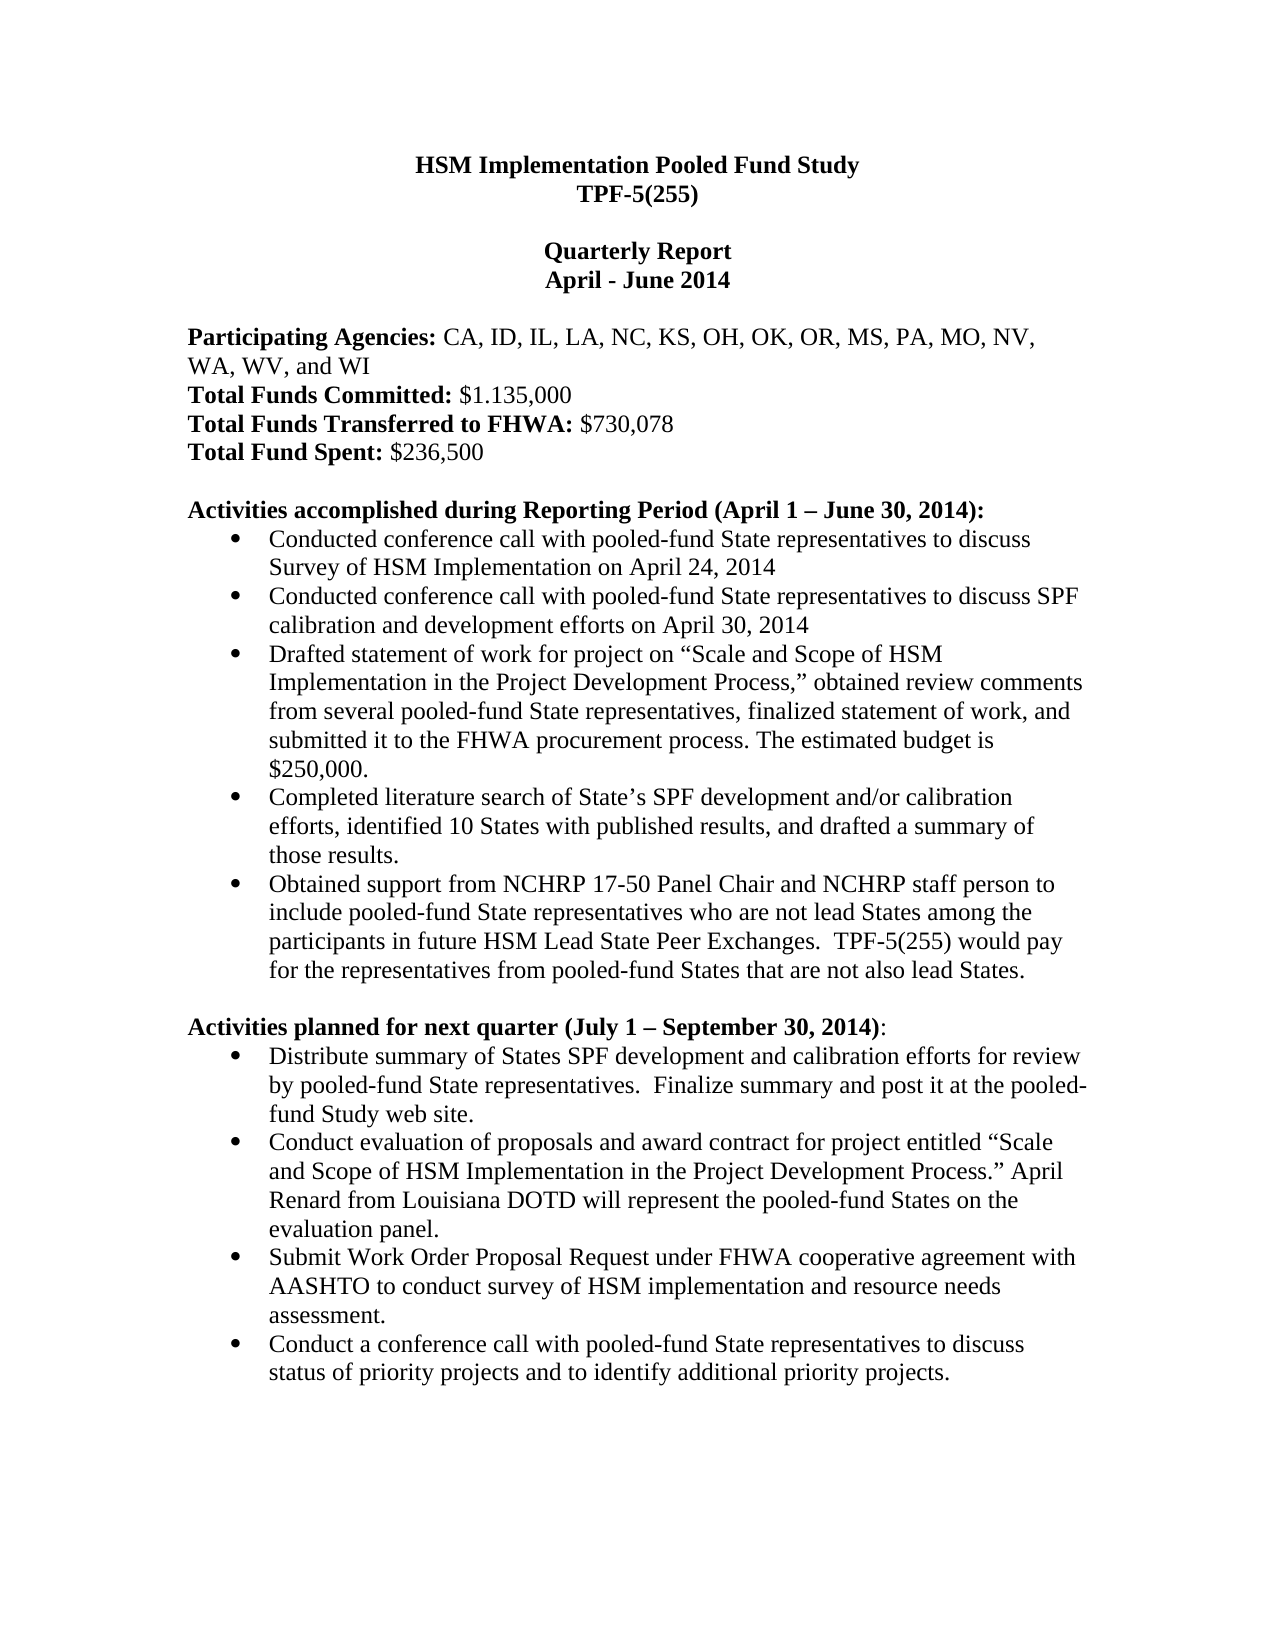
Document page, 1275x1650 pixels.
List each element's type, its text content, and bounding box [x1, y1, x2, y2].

text Total Fund Spent: $236,500 [187, 437, 1087, 466]
list Conducted conference call with pooled-fund State representatives to discuss Survey of HSM Implementation on April 24, 2014 [231, 524, 1087, 581]
text Activities accomplished during Reporting Period (April 1 – June 30, 2014): [187, 495, 1087, 524]
list Drafted statement of work for project on “Scale and Scope of HSM Implementation in the Project Development Process,” obtained review comments from several pooled-fund State representatives, finalized statement of work, and submitted it to the FHWA procurement process. The estimated budget is $250,000. [231, 639, 1087, 782]
list Conduct evaluation of proposals and award contract for project entitled “Scale and Scope of HSM Implementation in the Project Development Process.” April Renard from Louisiana DOTD will represent the pooled-fund States on the evaluation panel. [231, 1127, 1087, 1242]
text TPF-5(255) [187, 179, 1087, 207]
list Completed literature search of State’s SPF development and/or calibration efforts, identified 10 States with published results, and drafted a summary of those results. [231, 782, 1087, 869]
list Conducted conference call with pooled-fund State representatives to discuss SPF calibration and development efforts on April 30, 2014 [231, 581, 1087, 639]
text Participating Agencies: CA, ID, IL, LA, NC, KS, OH, OK, OR, MS, PA, MO, NV, WA, WV, and WI [187, 322, 1087, 380]
text Total Funds Committed: $1.135,000 [187, 380, 1087, 409]
list Obtained support from NCHRP 17-50 Panel Chair and NCHRP staff person to include pooled-fund State representatives who are not lead States among the participants in future HSM Lead State Peer Exchanges. TPF-5(255) would pay for the representatives from pooled-fund States that are not also lead States. [231, 869, 1087, 984]
text Total Funds Transferred to FHWA: $730,078 [187, 409, 1087, 437]
list Distribute summary of States SPF development and calibration efforts for review by pooled-fund State representatives. Finalize summary and post it at the pooled-fund Study web site. [231, 1041, 1087, 1127]
list Conduct a conference call with pooled-fund State representatives to discuss status of priority projects and to identify additional priority projects. [231, 1329, 1087, 1386]
text Quarterly Report [187, 236, 1087, 265]
text Activities planned for next quarter (July 1 – September 30, 2014): [187, 1012, 1087, 1041]
text HSM Implementation Pooled Fund Study [187, 150, 1087, 179]
list Submit Work Order Proposal Request under FHWA cooperative agreement with AASHTO to conduct survey of HSM implementation and resource needs assessment. [231, 1242, 1087, 1329]
text April - June 2014 [187, 265, 1087, 294]
